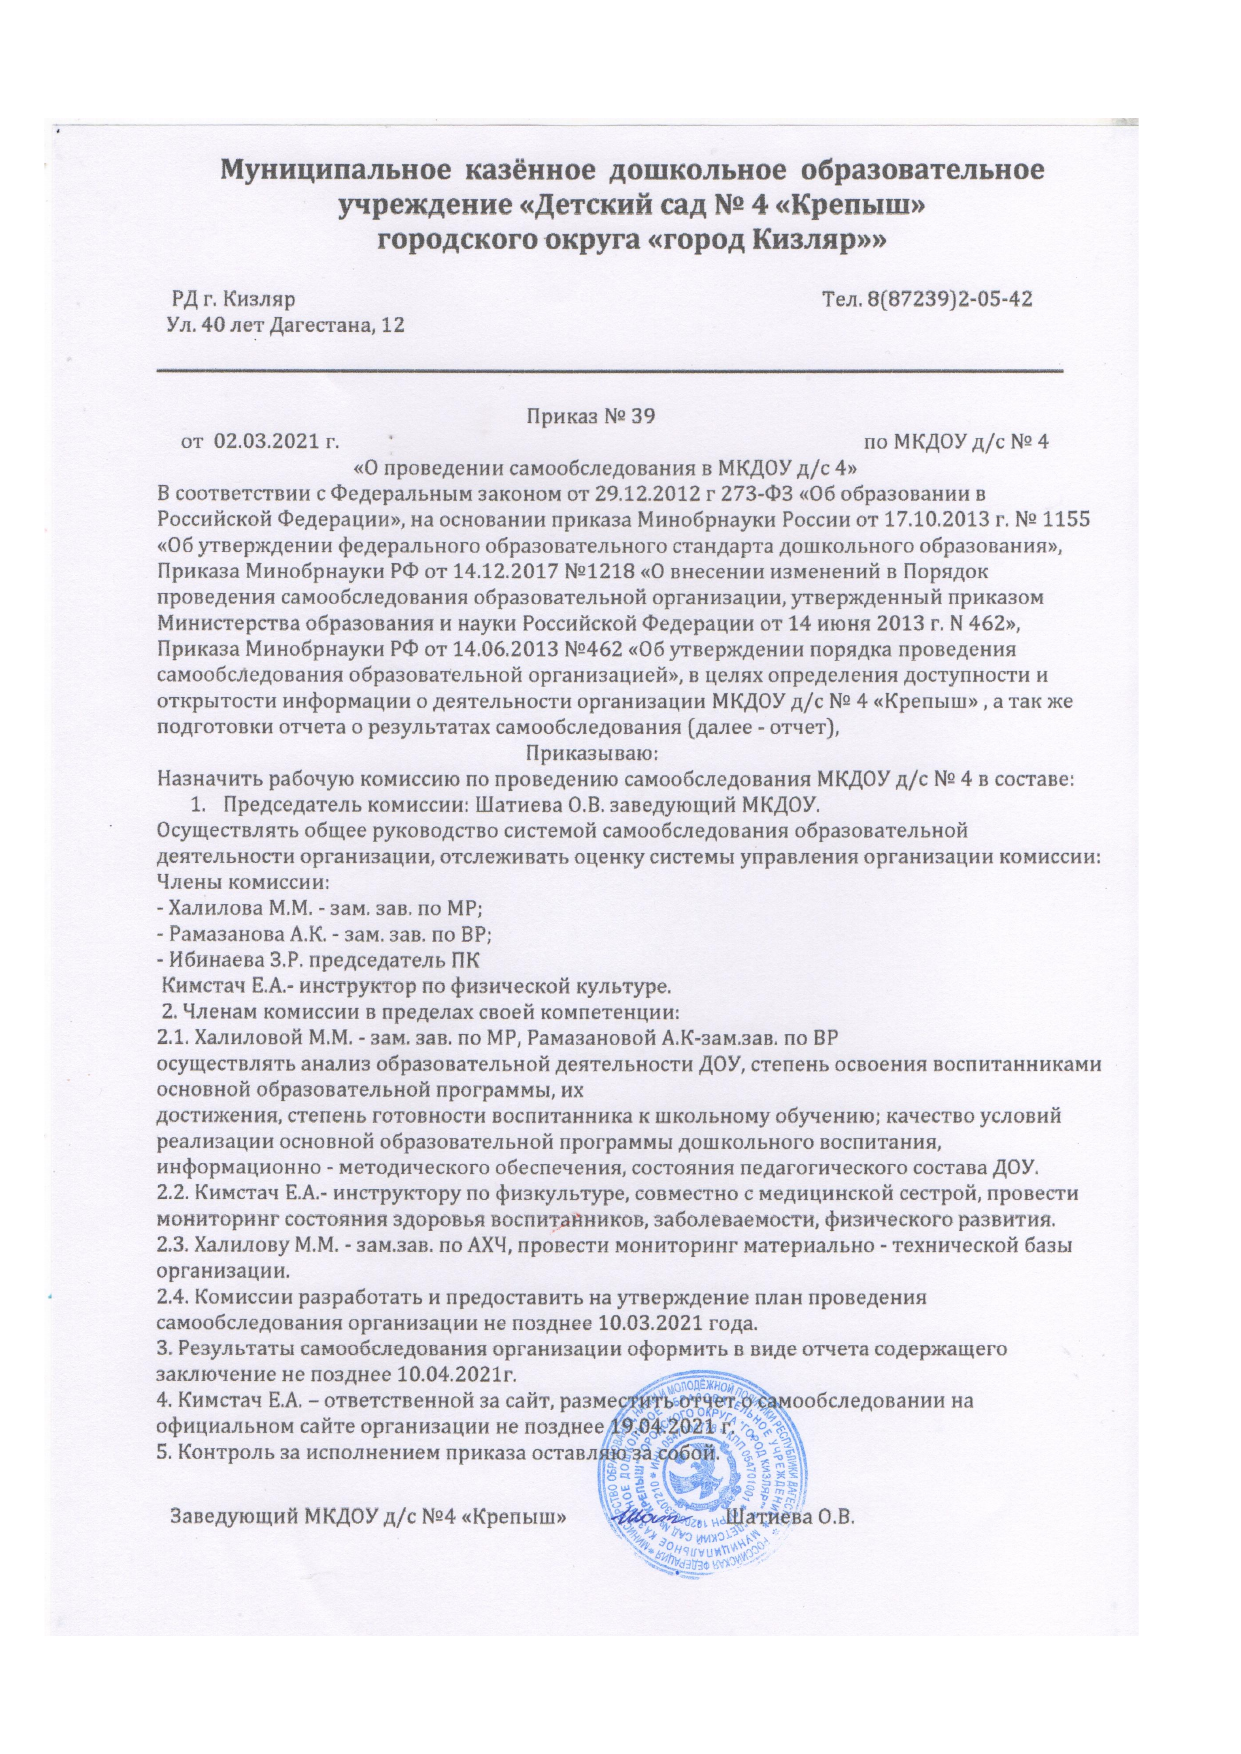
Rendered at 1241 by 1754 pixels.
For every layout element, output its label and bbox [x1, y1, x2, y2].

picture [44, 118, 1139, 1636]
